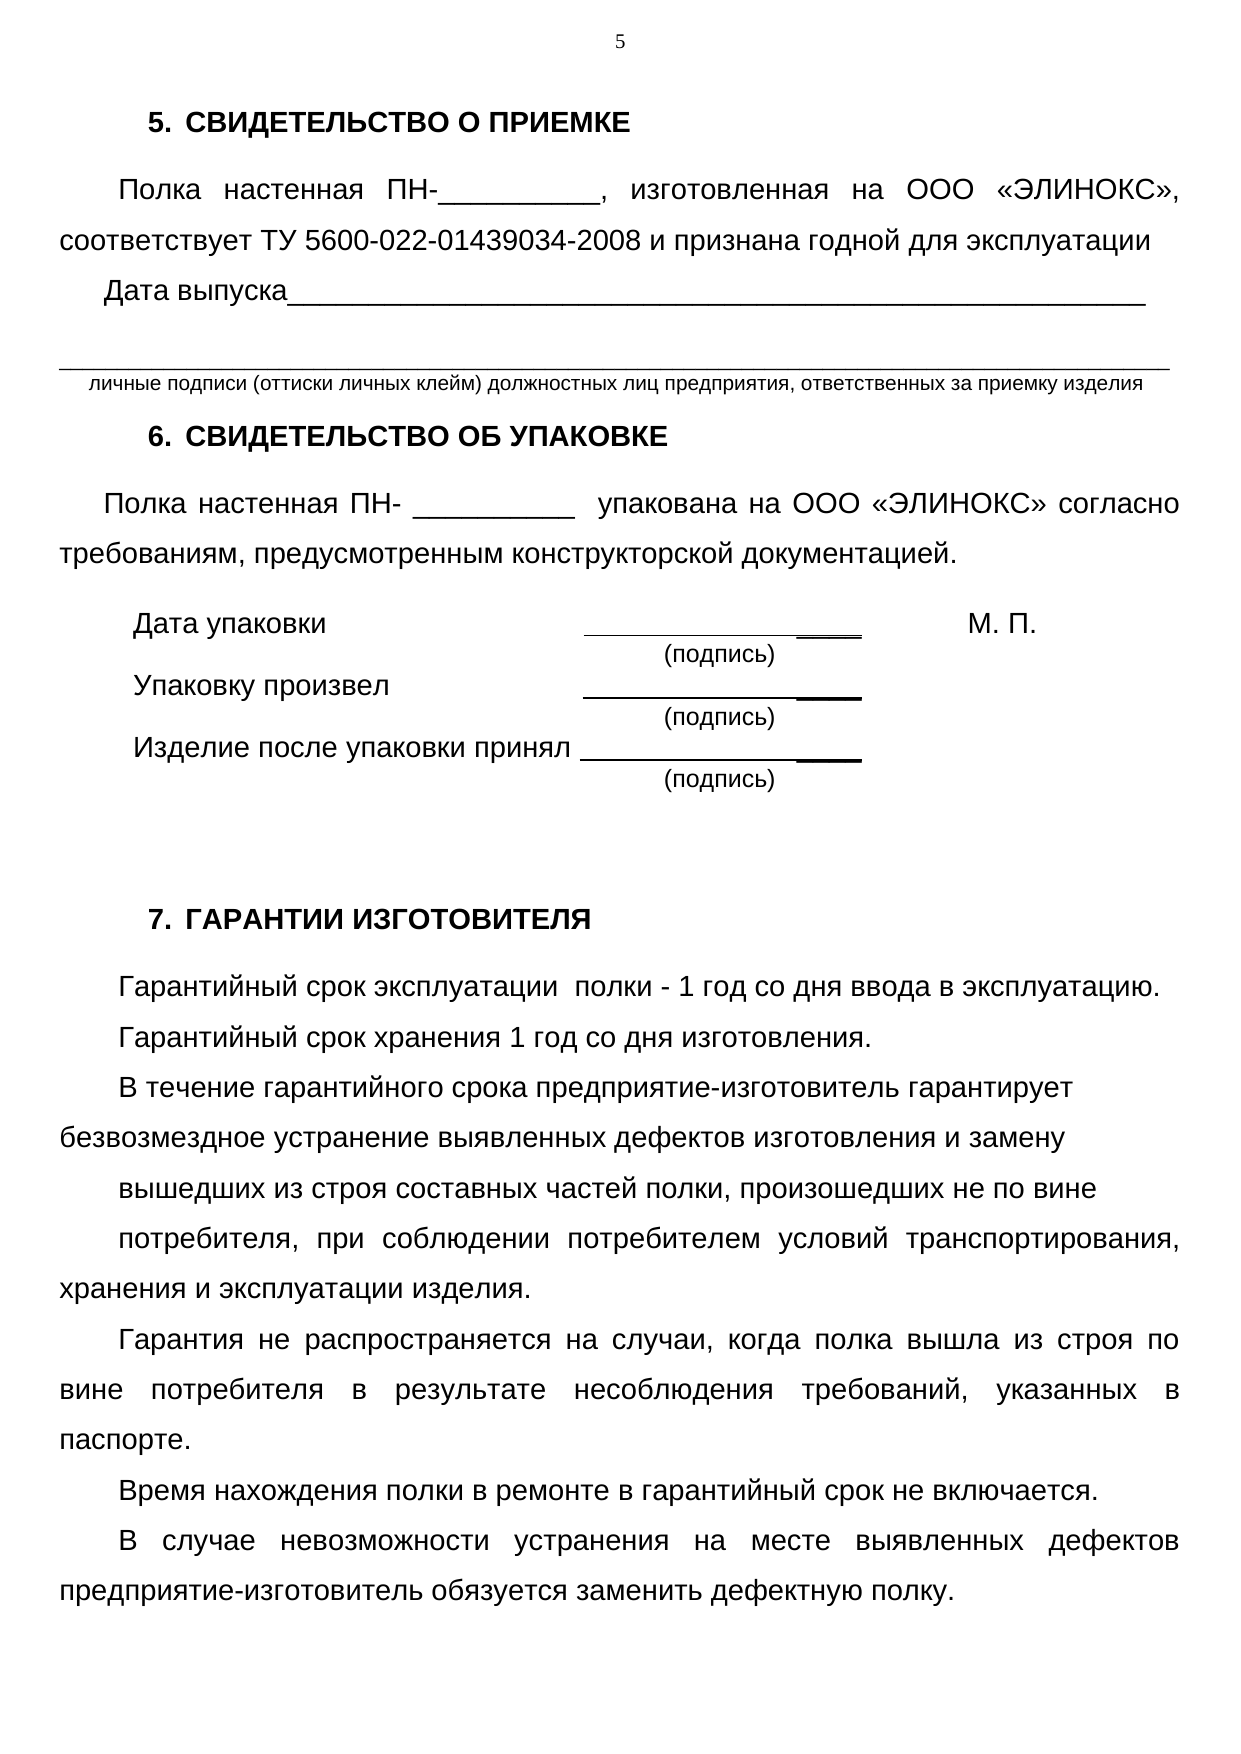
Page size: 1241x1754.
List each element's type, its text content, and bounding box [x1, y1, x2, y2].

text ________________________________________________________________________________________________ [59, 347, 1181, 371]
text Гарантийный срок хранения 1 год со дня изготовления. [59, 1020, 1181, 1053]
text потребителя, при соблюдении потребителем условий транспортирования, хранения и эксплуатации изделия. [59, 1221, 1181, 1305]
text Изделие после упаковки принял ____ [59, 730, 1181, 764]
text В течение гарантийного срока предприятие-изготовитель гарантирует [59, 1070, 1181, 1104]
text Полка настенная ПН-__________, изготовленная на ООО «ЭЛИНОКС», соответствует ТУ 5600-022-01439034-2008 и признана годной для эксплуатации [59, 172, 1181, 256]
text Гарантийный срок эксплуатации полки - 1 год со дня ввода в эксплуатацию. [59, 969, 1181, 1003]
text вышедших из строя составных частей полки, произошедших не по вине [59, 1171, 1181, 1204]
text (подпись) [59, 639, 1181, 668]
text (подпись) [59, 701, 1181, 730]
list СВИДЕТЕЛЬСТВО ОБ УПАКОВКЕ [148, 419, 1181, 453]
text безвозмездное устранение выявленных дефектов изготовления и замену [59, 1120, 1181, 1154]
text Упаковку произвел ____ [59, 668, 1181, 701]
list ГАРАНТИИ ИЗГОТОВИТЕЛЯ [148, 902, 1181, 936]
text личные подписи (оттиски личных клейм) должностных лиц предприятия, ответственных за приемку изделия [59, 371, 1181, 395]
text (подпись) [59, 764, 1181, 792]
text Время нахождения полки в ремонте в гарантийный срок не включается. [59, 1473, 1181, 1506]
text Дата упаковки ____ М. П. [59, 606, 1181, 639]
text Гарантия не распространяется на случаи, когда полка вышла из строя по вине потребителя в результате несоблюдения требований, указанных в паспорте. [59, 1322, 1181, 1456]
list СВИДЕТЕЛЬСТВО О ПРИЕМКЕ [148, 105, 1181, 139]
text Дата выпуска_____________________________________________________ [59, 273, 1181, 306]
text В случае невозможности устранения на месте выявленных дефектов предприятие-изготовитель обязуется заменить дефектную полку. [59, 1523, 1181, 1607]
text Полка настенная ПН- __________ упакована на ООО «ЭЛИНОКС» согласно требованиям, предусмотренным конструкторской документацией. [59, 486, 1181, 570]
